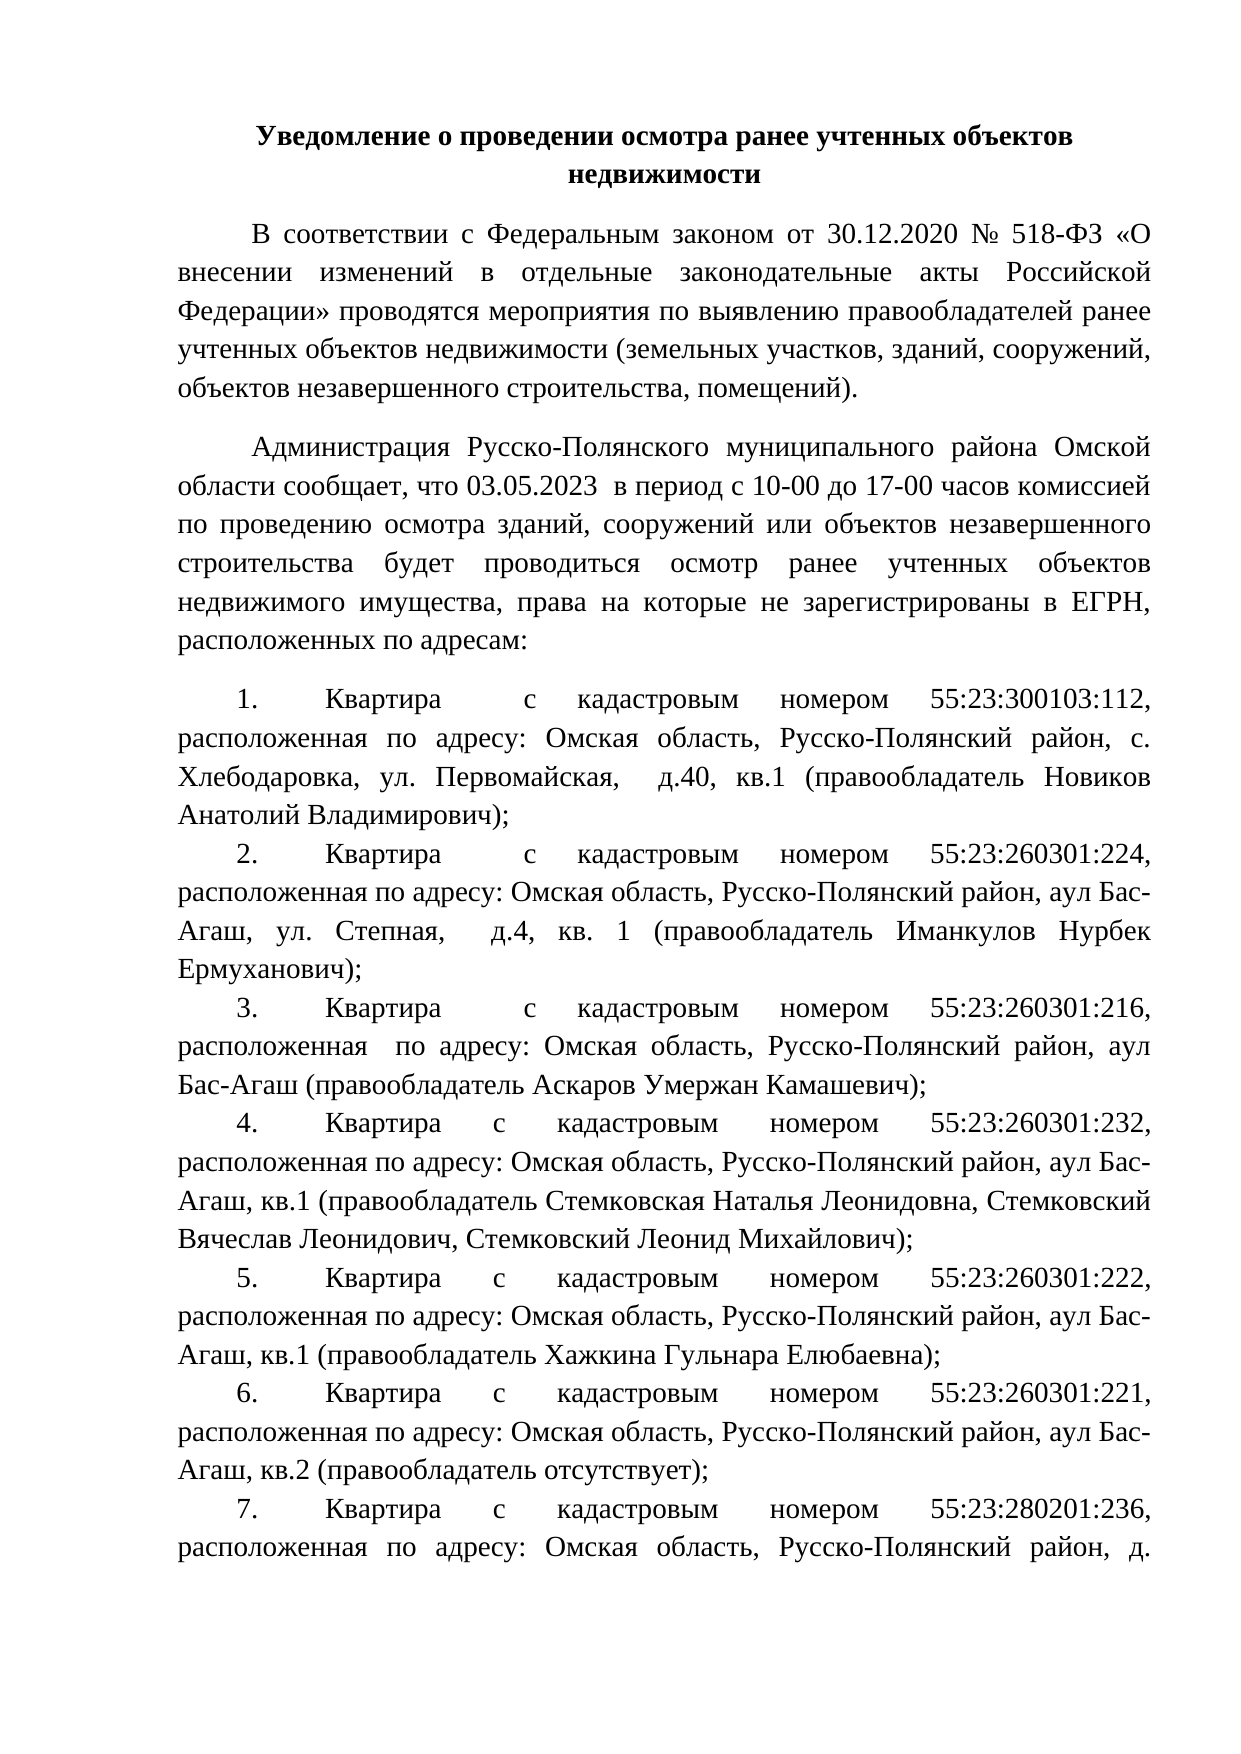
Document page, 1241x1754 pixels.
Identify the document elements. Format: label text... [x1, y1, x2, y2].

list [177, 1491, 1152, 1563]
text Администрация Русско-Полянского муниципального района Омской области сообщает, что 03.05.2023 в период с 10-00 до 17-00 часов комиссией по проведению осмотра зданий, сооружений или объектов незавершенного строительства будет проводиться осмотр ранее учтенных объектов недвижимого имущества, права на которые не зарегистрированы в ЕГРН, расположенных по адресам: [177, 429, 1152, 656]
list Квартира с кадастровым номером 55:23:260301:224, расположенная по адресу: Омская область, Русско-Полянский район, аул Бас-Агаш, ул. Степная, д.4, кв. 1 (правообладатель Иманкулов Нурбек Ермуханович); [177, 836, 1152, 985]
list Квартира с кадастровым номером 55:23:300103:112, расположенная по адресу: Омская область, Русско-Полянский район, с. Хлебодаровка, ул. Первомайская, д.40, кв.1 (правообладатель Новиков Анатолий Владимирович); [177, 682, 1152, 831]
list Квартира с кадастровым номером 55:23:260301:232, расположенная по адресу: Омская область, Русско-Полянский район, аул Бас-Агаш, кв.1 (правообладатель Стемковская Наталья Леонидовна, Стемковский Вячеслав Леонидович, Стемковский Леонид Михайлович); [177, 1106, 1152, 1255]
text Уведомление о проведении осмотра ранее учтенных объектов недвижимости [177, 118, 1152, 190]
list Квартира с кадастровым номером 55:23:260301:221, расположенная по адресу: Омская область, Русско-Полянский район, аул Бас-Агаш, кв.2 (правообладатель отсутствует); [177, 1375, 1152, 1486]
list Квартира с кадастровым номером 55:23:260301:222, расположенная по адресу: Омская область, Русско-Полянский район, аул Бас-Агаш, кв.1 (правообладатель Хажкина Гульнара Елюбаевна); [177, 1260, 1152, 1370]
list Квартира с кадастровым номером 55:23:260301:216, расположенная по адресу: Омская область, Русско-Полянский район, аул Бас-Агаш (правообладатель Аскаров Умержан Камашевич); [177, 990, 1152, 1101]
text В соответствии с Федеральным законом от 30.12.2020 № 518-ФЗ «О внесении изменений в отдельные законодательные акты Российской Федерации» проводятся мероприятия по выявлению правообладателей ранее учтенных объектов недвижимости (земельных участков, зданий, сооружений, объектов незавершенного строительства, помещений). [177, 216, 1152, 404]
